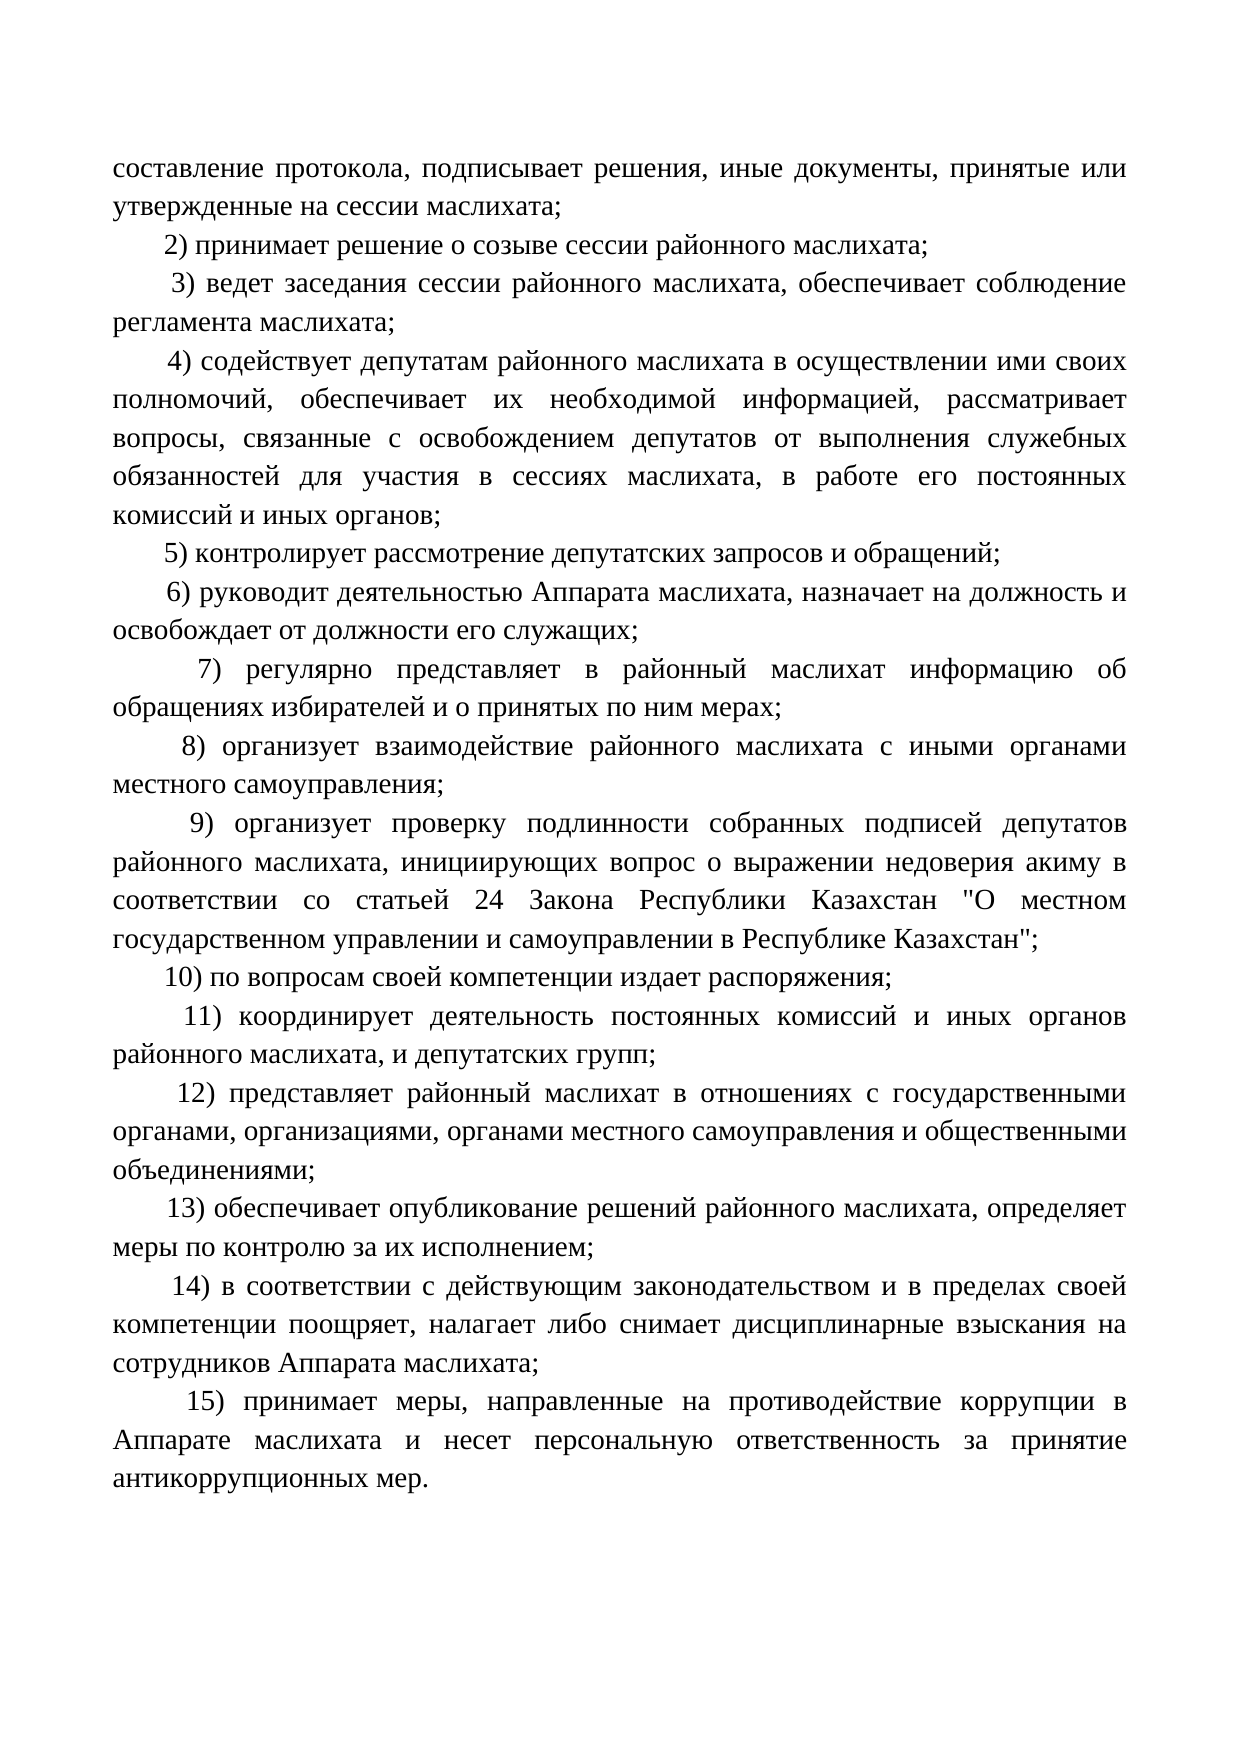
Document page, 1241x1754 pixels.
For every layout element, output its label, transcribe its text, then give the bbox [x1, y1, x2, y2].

text 14) в соответствии с действующим законодательством и в пределах своей компетенции поощряет, налагает либо снимает дисциплинарные взыскания на сотрудников Аппарата маслихата; [112, 1268, 1128, 1378]
text 2) принимает решение о созыве сессии районного маслихата; [112, 227, 1128, 261]
text 6) руководит деятельностью Аппарата маслихата, назначает на должность и освобождает от должности его служащих; [112, 574, 1128, 646]
text 15) принимает меры, направленные на противодействие коррупции в Аппарате маслихата и несет персональную ответственность за принятие антикоррупционных мер. [112, 1383, 1128, 1494]
text 4) содействует депутатам районного маслихата в осуществлении ими своих полномочий, обеспечивает их необходимой информацией, рассматривает вопросы, связанные с освобождением депутатов от выполнения служебных обязанностей для участия в сессиях маслихата, в работе его постоянных комиссий и иных органов; [112, 343, 1128, 530]
text 12) представляет районный маслихат в отношениях с государственными органами, организациями, органами местного самоуправления и общественными объединениями; [112, 1075, 1128, 1186]
text 10) по вопросам своей компетенции издает распоряжения; [112, 959, 1128, 993]
text 13) обеспечивает опубликование решений районного маслихата, определяет меры по контролю за их исполнением; [112, 1191, 1128, 1263]
text 11) координирует деятельность постоянных комиссий и иных органов районного маслихата, и депутатских групп; [112, 998, 1128, 1070]
text 9) организует проверку подлинности собранных подписей депутатов районного маслихата, инициирующих вопрос о выражении недоверия акиму в соответствии со статьей 24 Закона Республики Казахстан "О местном государственном управлении и самоуправлении в Республике Казахстан"; [112, 805, 1128, 954]
text 3) ведет заседания сессии районного маслихата, обеспечивает соблюдение регламента маслихата; [112, 266, 1128, 338]
text 5) контролирует рассмотрение депутатских запросов и обращений; [112, 535, 1128, 569]
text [112, 150, 1128, 222]
text 7) регулярно представляет в районный маслихат информацию об обращениях избирателей и о принятых по ним мерах; [112, 651, 1128, 723]
text 8) организует взаимодействие районного маслихата с иными органами местного самоуправления; [112, 728, 1128, 800]
